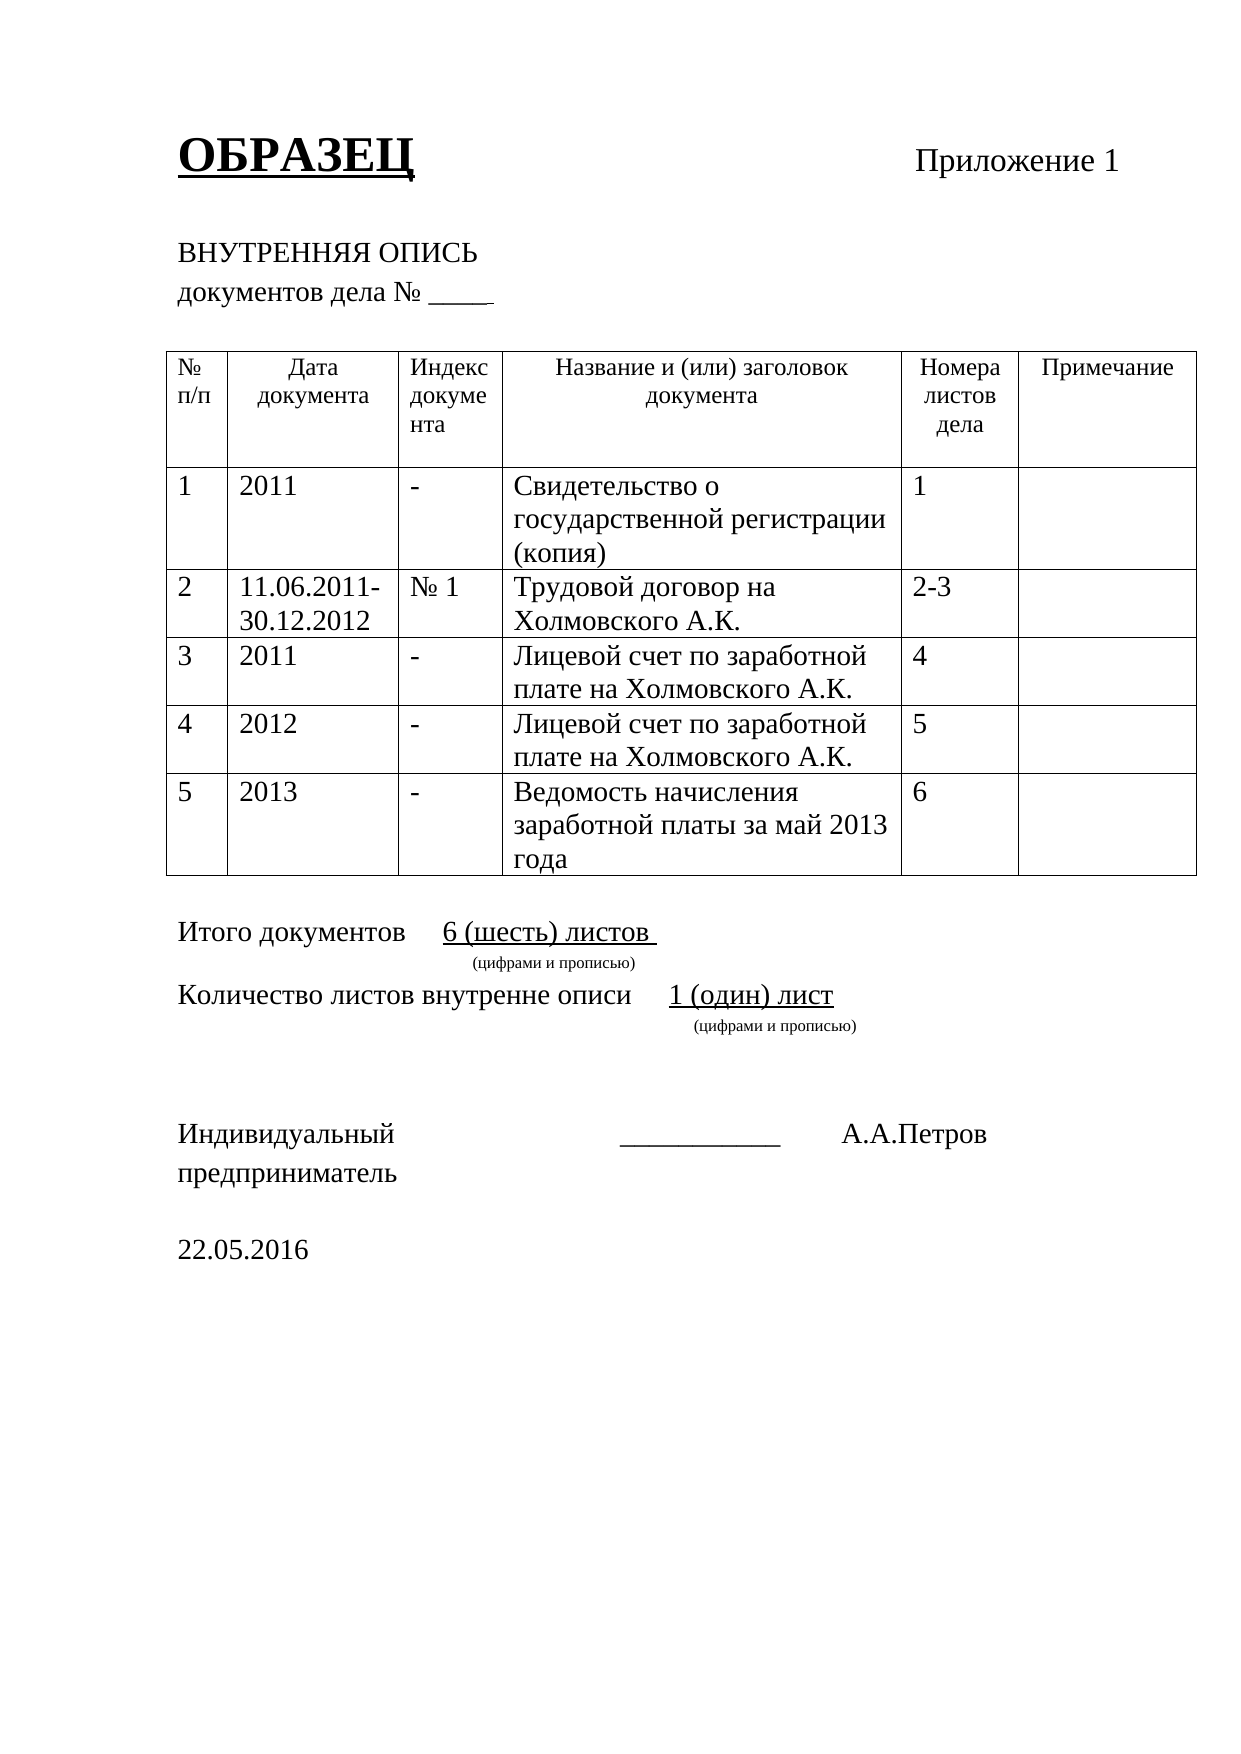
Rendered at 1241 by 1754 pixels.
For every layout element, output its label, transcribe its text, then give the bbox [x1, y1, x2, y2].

table_header Название и (или) заголовок документа [503, 352, 901, 467]
table_cell 2 [167, 570, 227, 637]
table_cell [1019, 706, 1196, 773]
text (цифрами и прописью) [177, 1015, 1181, 1034]
table_cell 1 [902, 468, 1018, 568]
table_cell Лицевой счет по заработной плате на Холмовского А.К. [503, 706, 901, 773]
table_cell Лицевой счет по заработной плате на Холмовского А.К. [503, 638, 901, 705]
text 22.05.2016 [177, 1232, 1181, 1266]
table_cell 1 [167, 468, 227, 568]
table_cell 2013 [228, 774, 398, 874]
text Количество листов внутренне описи 1 (один) лист [177, 977, 1181, 1010]
text ОБРАЗЕЦ Приложение 1 [177, 125, 1181, 183]
table_cell 2011 [228, 638, 398, 705]
table_cell Ведомость начисления заработной платы за май 2013 года [503, 774, 901, 874]
text ВНУТРЕННЯЯ ОПИСЬ [177, 235, 1181, 269]
table_header № п/п [167, 352, 227, 467]
table_cell 5 [167, 774, 227, 874]
table_cell 2011 [228, 468, 398, 568]
table_cell [1019, 570, 1196, 637]
text (цифрами и прописью) [177, 953, 1181, 972]
table_header Номера листов дела [902, 352, 1018, 467]
table_cell - [399, 774, 502, 874]
text Индивидуальный ___________ А.А.Петров [177, 1117, 1181, 1150]
table_cell 4 [167, 706, 227, 773]
table_cell 2-3 [902, 570, 1018, 637]
table_cell 11.06.2011-30.12.2012 [228, 570, 398, 637]
text Итого документов 6 (шесть) листов [177, 914, 1181, 948]
table_cell - [399, 468, 502, 568]
table_cell - [399, 706, 502, 773]
table_cell 2012 [228, 706, 398, 773]
table_cell № 1 [399, 570, 502, 637]
table_header Дата документа [228, 352, 398, 467]
text предприниматель [177, 1155, 1181, 1189]
table_cell 4 [902, 638, 1018, 705]
text документов дела № ____ [177, 274, 1181, 307]
table_header Примечание [1019, 352, 1196, 467]
table_cell 5 [902, 706, 1018, 773]
table_cell 6 [902, 774, 1018, 874]
table_cell Трудовой договор на Холмовского А.К. [503, 570, 901, 637]
table_cell 3 [167, 638, 227, 705]
table_cell - [399, 638, 502, 705]
table_cell Свидетельство о государственной регистрации (копия) [503, 468, 901, 568]
table_cell [1019, 468, 1196, 568]
table_header Индекс документа [399, 352, 502, 467]
table_cell [1019, 774, 1196, 874]
table_cell [1019, 638, 1196, 705]
